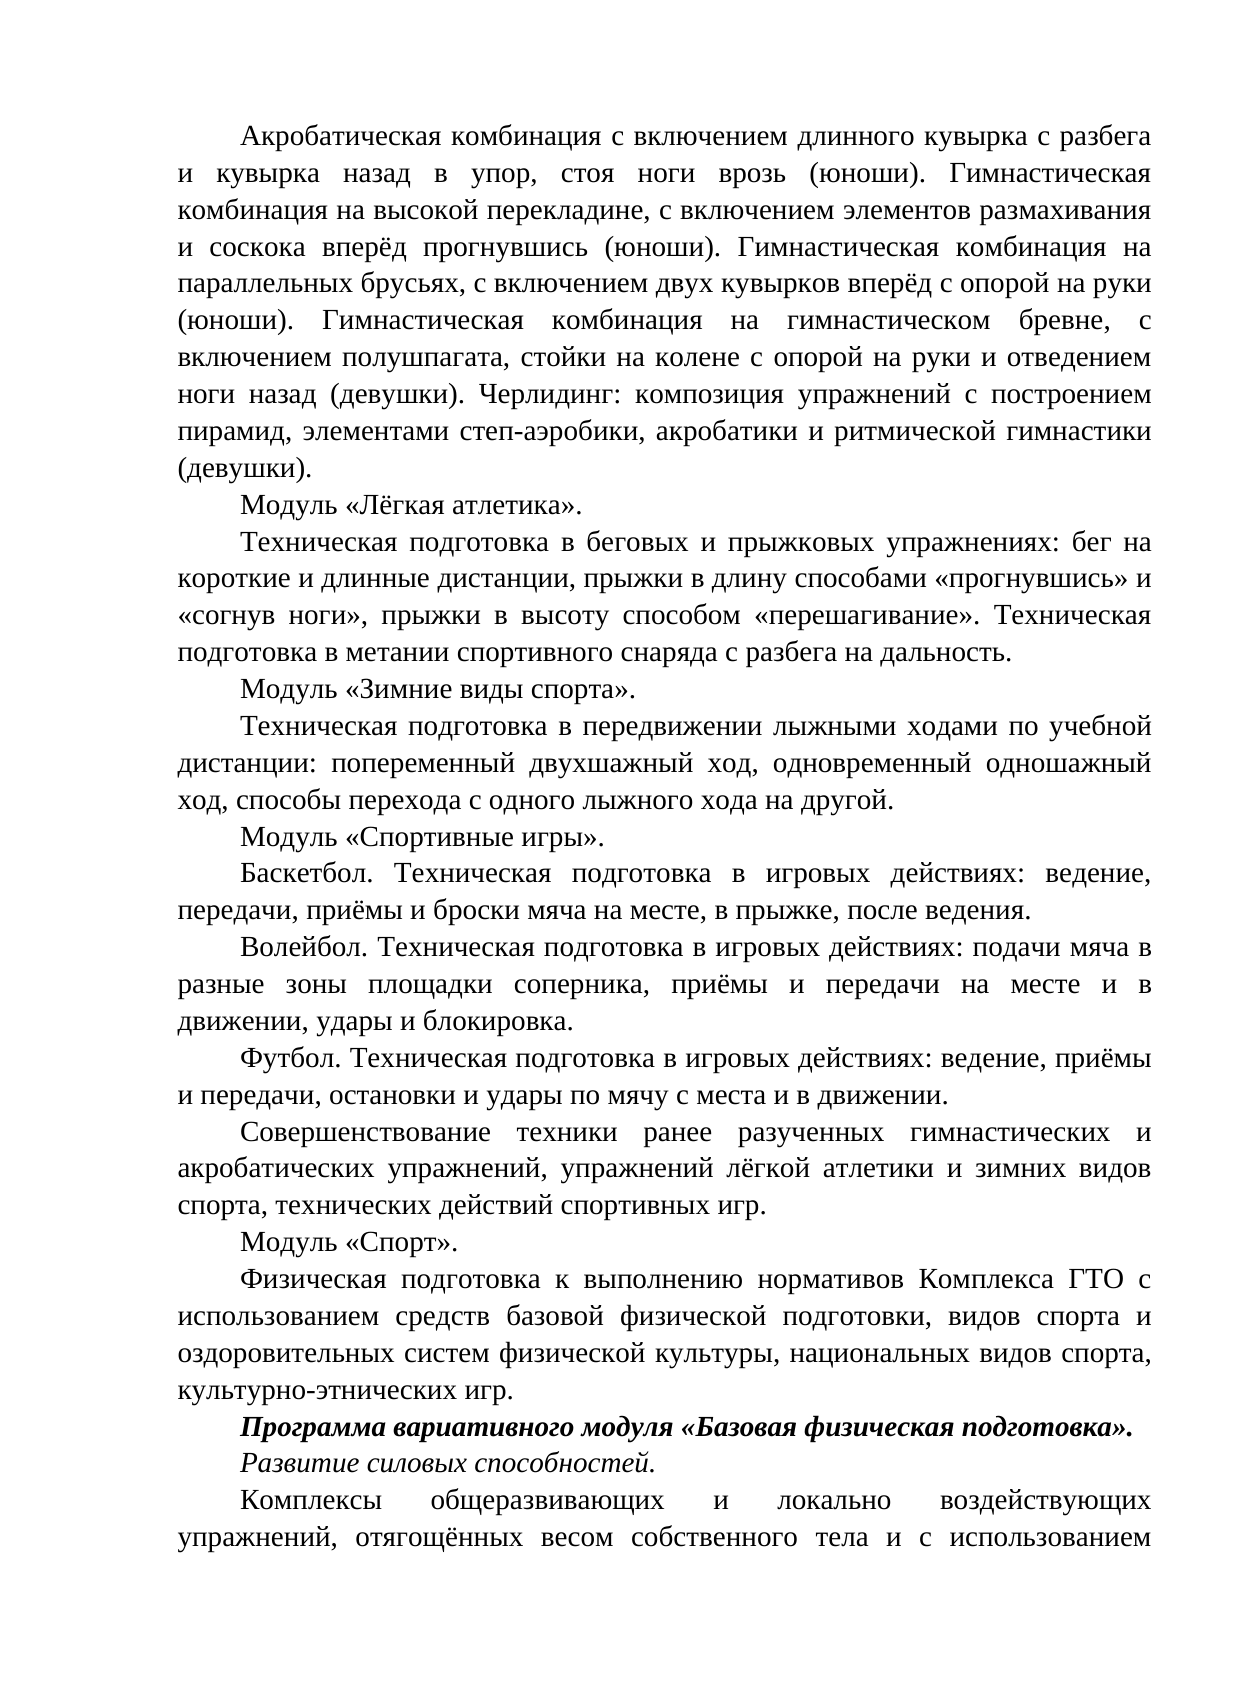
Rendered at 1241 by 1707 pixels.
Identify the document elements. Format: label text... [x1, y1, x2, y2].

text Футбол. Техническая подготовка в игровых действиях: ведение, приёмы и передачи, остановки и удары по мячу с места и в движении. [177, 1040, 1152, 1110]
text Физическая подготовка к выполнению нормативов Комплекса ГТО с использованием средств базовой физической подготовки, видов спорта и оздоровительных систем физической культуры, национальных видов спорта, культурно-этнических игр. [177, 1261, 1152, 1405]
text Программа вариативного модуля «Базовая физическая подготовка». [177, 1409, 1152, 1442]
text Развитие силовых способностей. [177, 1446, 1152, 1479]
text Модуль «Лёгкая атлетика». [177, 487, 1152, 520]
text Модуль «Зимние виды спорта». [177, 671, 1152, 705]
text Модуль «Спорт». [177, 1224, 1152, 1258]
text Техническая подготовка в передвижении лыжными ходами по учебной дистанции: попеременный двухшажный ход, одновременный одношажный ход, способы перехода с одного лыжного хода на другой. [177, 708, 1152, 815]
text Совершенствование техники ранее разученных гимнастических и акробатических упражнений, упражнений лёгкой атлетики и зимних видов спорта, технических действий спортивных игр. [177, 1114, 1152, 1221]
text Техническая подготовка в беговых и прыжковых упражнениях: бег на короткие и длинные дистанции, прыжки в длину способами «прогнувшись» и «согнув ноги», прыжки в высоту способом «перешагивание». Техническая подготовка в метании спортивного снаряда с разбега на дальность. [177, 524, 1152, 668]
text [177, 1482, 1152, 1553]
text Волейбол. Техническая подготовка в игровых действиях: подачи мяча в разные зоны площадки соперника, приёмы и передачи на месте и в движении, удары и блокировка. [177, 929, 1152, 1037]
text Баскетбол. Техническая подготовка в игровых действиях: ведение, передачи, приёмы и броски мяча на месте, в прыжке, после ведения. [177, 856, 1152, 926]
text Модуль «Спортивные игры». [177, 819, 1152, 852]
text Акробатическая комбинация с включением длинного кувырка с разбега и кувырка назад в упор, стоя ноги врозь (юноши). Гимнастическая комбинация на высокой перекладине, с включением элементов размахивания и соскока вперёд прогнувшись (юноши). Гимнастическая комбинация на параллельных брусьях, с включением двух кувырков вперёд с опорой на руки (юноши). Гимнастическая комбинация на гимнастическом бревне, с включением полушпагата, стойки на колене с опорой на руки и отведением ноги назад (девушки). Черлидинг: композиция упражнений с построением пирамид, элементами степ-аэробики, акробатики и ритмической гимнастики (девушки). [177, 118, 1152, 483]
